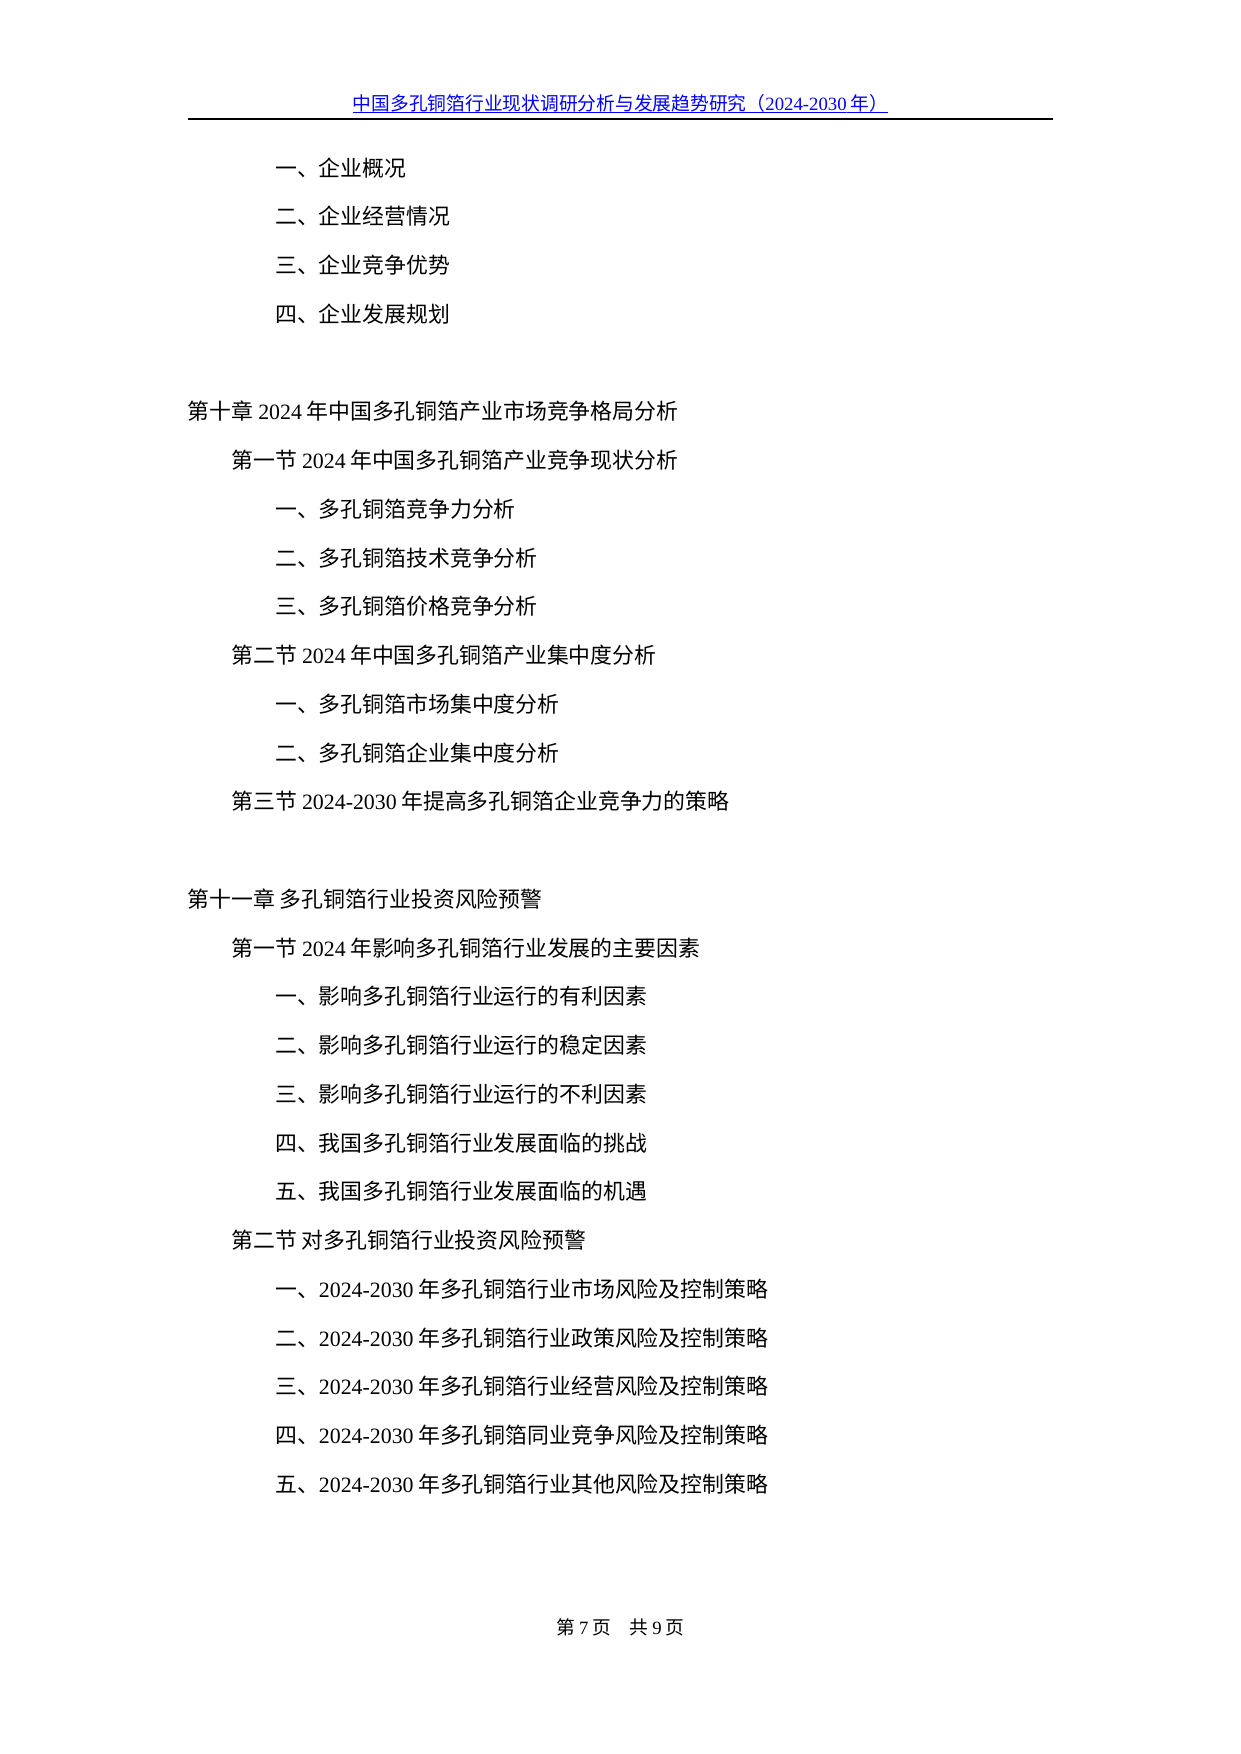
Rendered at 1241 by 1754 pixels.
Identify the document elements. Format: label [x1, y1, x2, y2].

text [187, 150, 1053, 1499]
